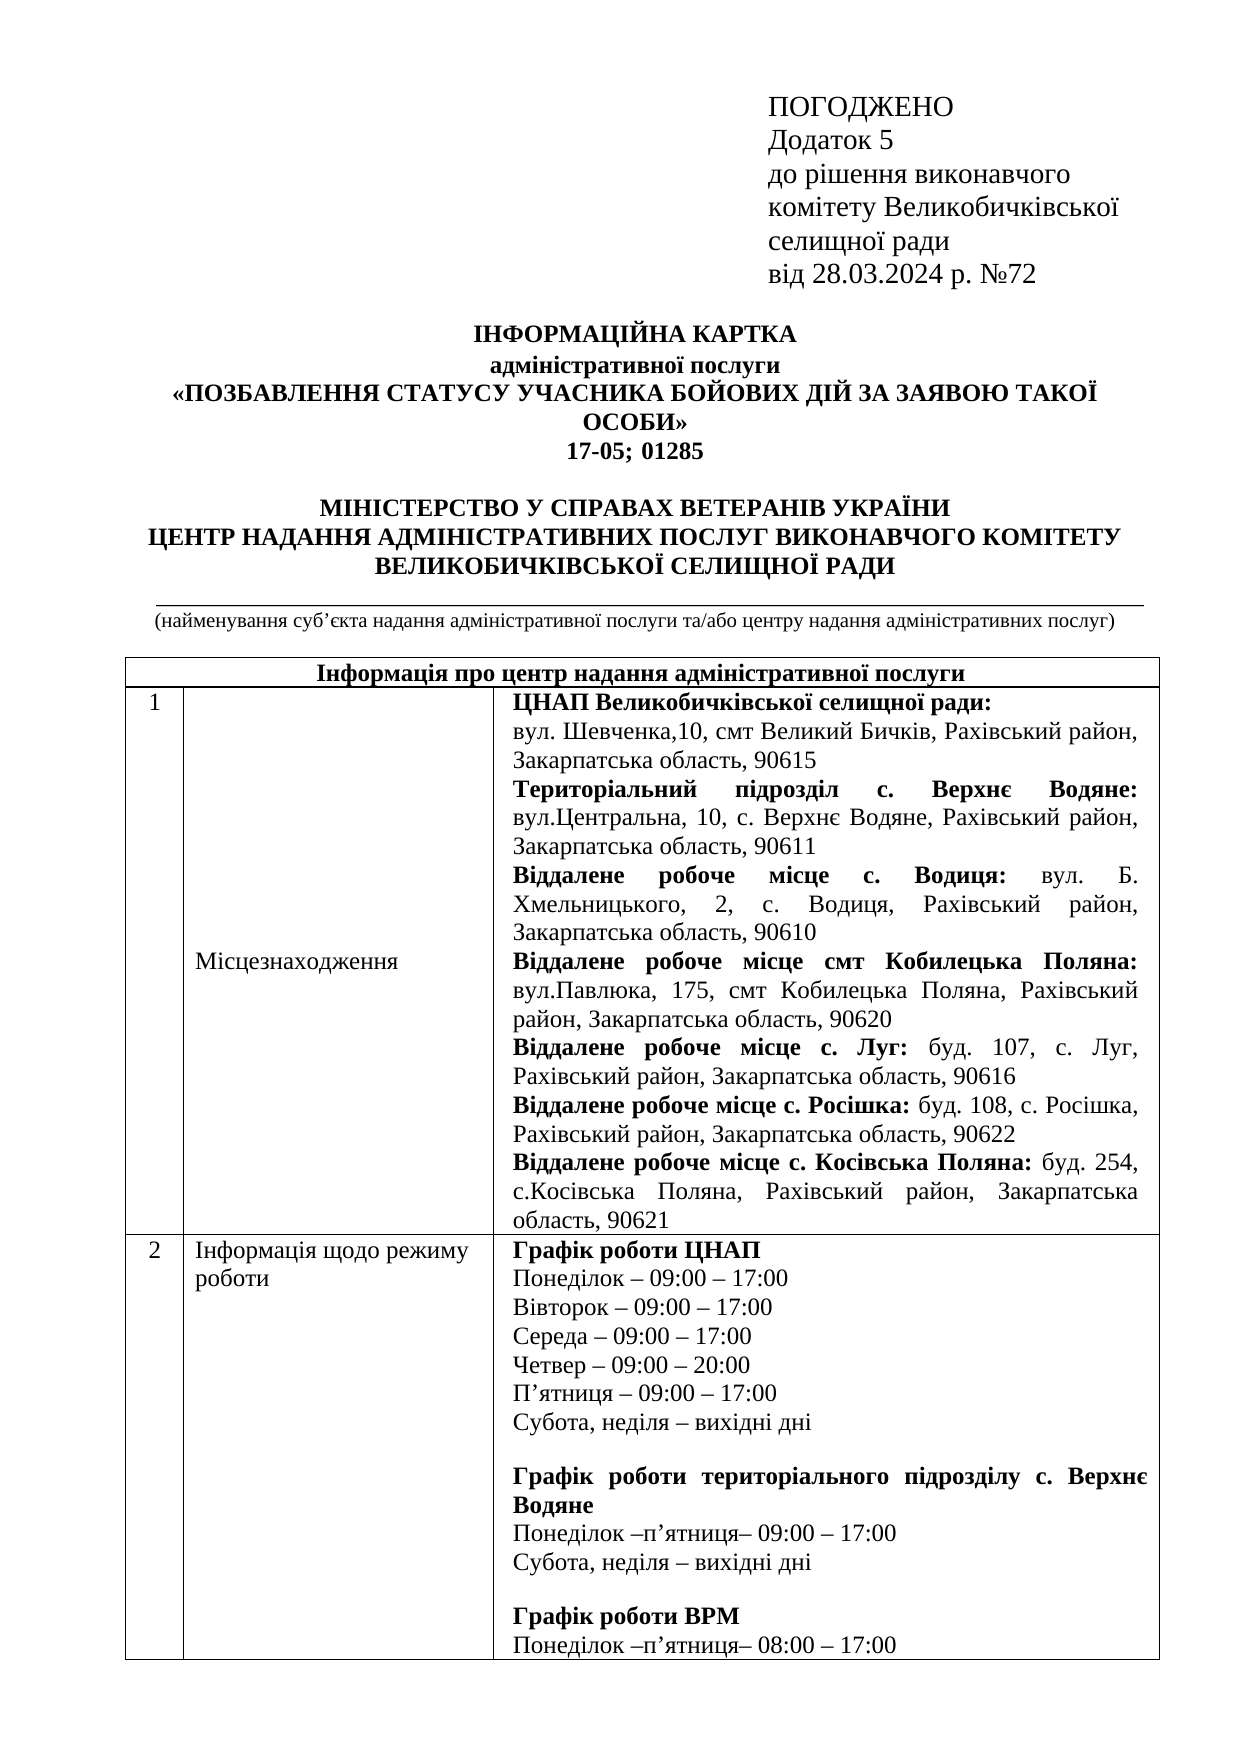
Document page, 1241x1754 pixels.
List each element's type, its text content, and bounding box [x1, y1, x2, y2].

text адміністративної послуги [118, 350, 1152, 378]
text 17-05; 01285 [118, 436, 1152, 465]
text ІНФОРМАЦІЙНА КАРТКА [118, 319, 1152, 347]
table_header Інформація про центр надання адміністративної послуги [126, 658, 1159, 686]
table_cell 2 [126, 1235, 183, 1658]
text (найменування суб’єкта надання адміністративної послуги та/або центру надання адміністративних послуг) [118, 608, 1152, 632]
text до рішення виконавчого комітету Великобичківської селищної ради [768, 156, 1152, 256]
text ПОГОДЖЕНО [768, 89, 1152, 122]
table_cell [494, 1235, 1159, 1658]
text ЦЕНТР НАДАННЯ АДМІНІСТРАТИВНИХ ПОСЛУГ ВИКОНАВЧОГО КОМІТЕТУ ВЕЛИКОБИЧКІВСЬКОЇ СЕЛИЩНОЇ РАДИ [118, 522, 1152, 580]
text «ПОЗБАВЛЕННЯ СТАТУСУ УЧАСНИКА БОЙОВИХ ДІЙ ЗА ЗАЯВОЮ ТАКОЇ ОСОБИ» [118, 378, 1152, 436]
text від 28.03.2024 р. №72 [768, 256, 1152, 290]
text _______________________________________________________________________________ [118, 580, 1181, 608]
table_cell ЦНАП Великобичківської селищної ради: вул. Шевченка,10, смт Великий Бичків, Рахівський район, Закарпатська область, 90615 Територіальний підрозділ с. Верхнє Водяне: вул.Центральна, 10, с. Верхнє Водяне, Рахівський район, Закарпатська область, 90611 Віддалене робоче місце с. Водиця: вул. Б. Хмельницького, 2, с. Водиця, Рахівський район, Закарпатська область, 90610 Віддалене робоче місце смт Кобилецька Поляна: вул.Павлюка, 175, смт Кобилецька Поляна, Рахівський район, Закарпатська область, 90620 Віддалене робоче місце с. Луг: буд. 107, с. Луг, Рахівський район, Закарпатська область, 90616 Віддалене робоче місце с. Росішка: буд. 108, с. Росішка, Рахівський район, Закарпатська область, 90622 Віддалене робоче місце с. Косівська Поляна: буд. 254, с.Косівська Поляна, Рахівський район, Закарпатська область, 90621 [494, 688, 1159, 1234]
table_cell 1 [126, 688, 183, 1234]
text Додаток 5 [768, 122, 1152, 156]
text МІНІСТЕРСТВО У СПРАВАХ ВЕТЕРАНІВ УКРАЇНИ [118, 493, 1152, 522]
table_cell Місцезнаходження [184, 688, 493, 1234]
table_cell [184, 1235, 493, 1658]
